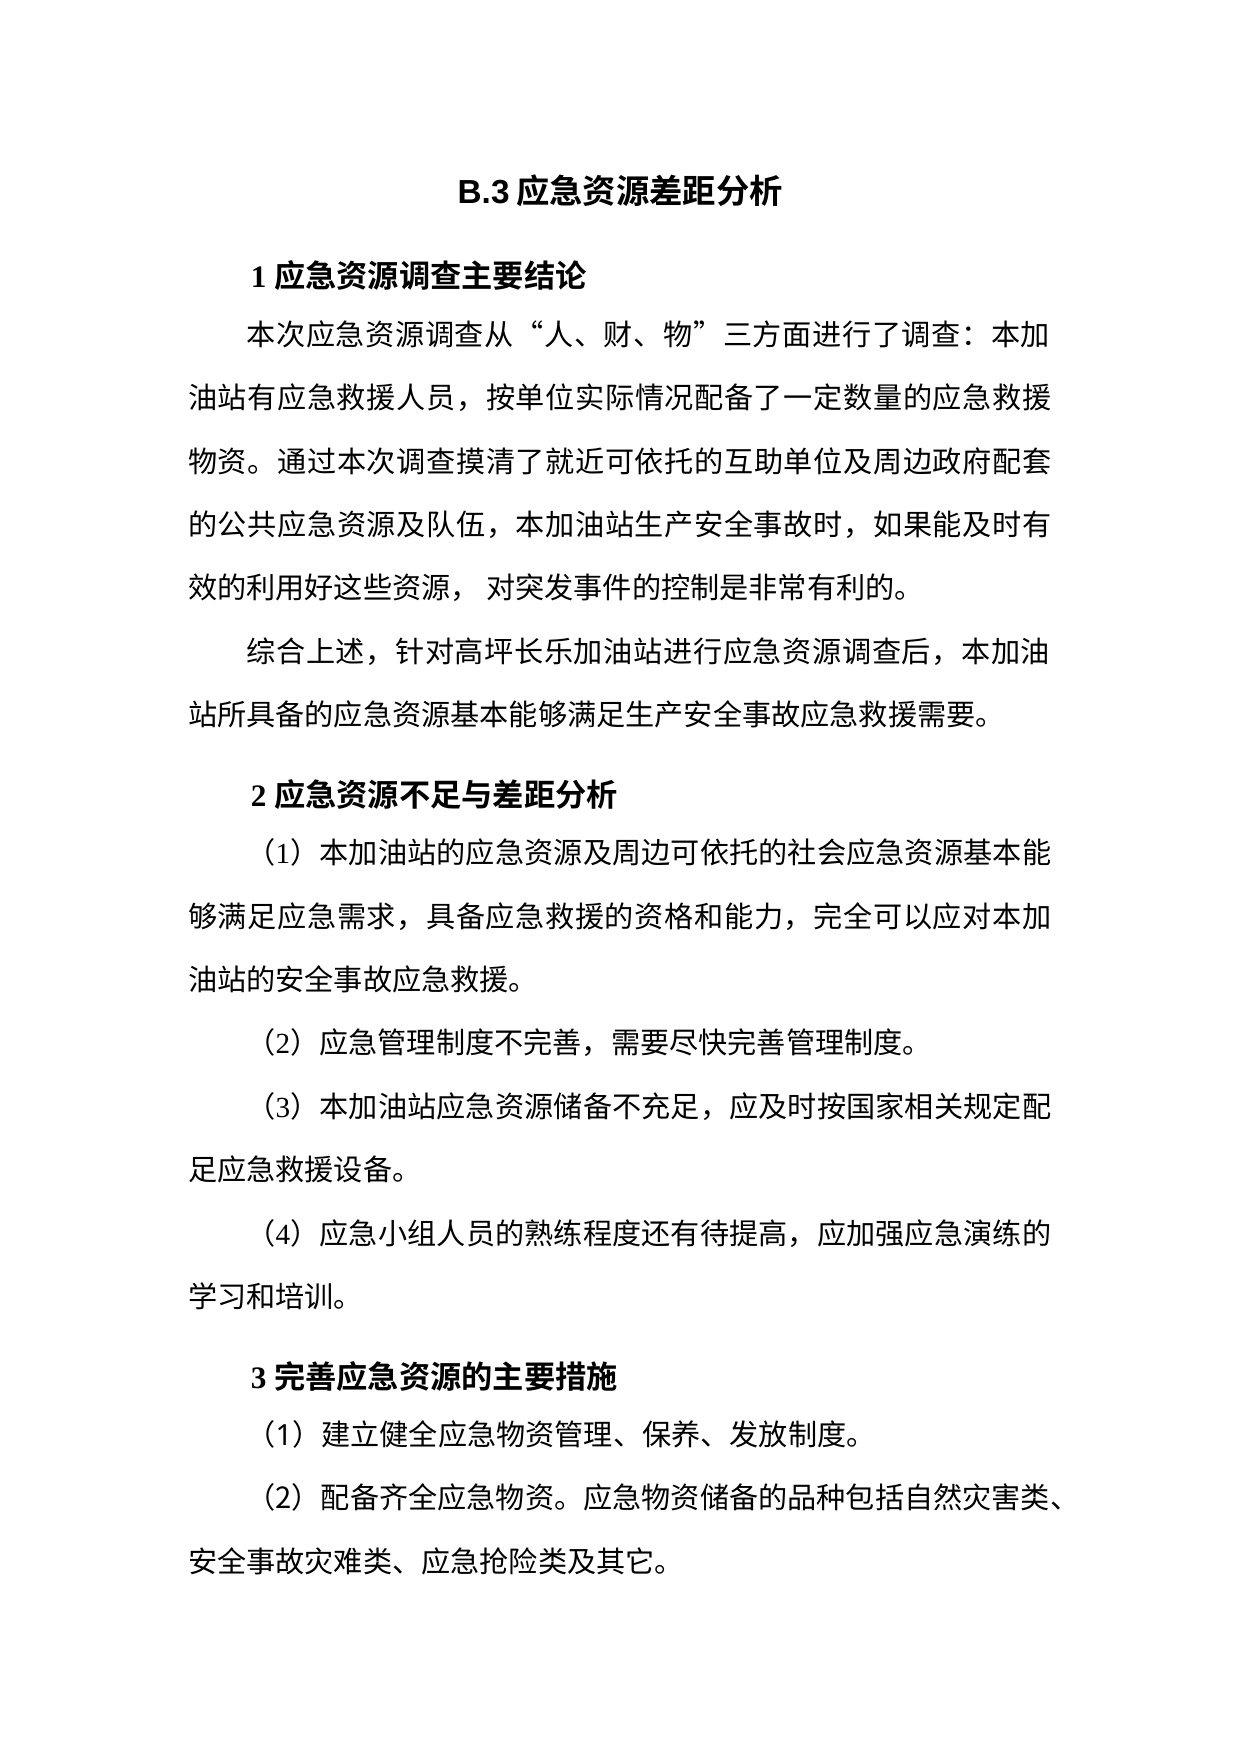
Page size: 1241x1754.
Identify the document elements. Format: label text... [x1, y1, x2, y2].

text （3）本加油站应急资源储备不充足，应及时按国家相关规定配足应急救援设备。 [188, 1083, 1052, 1189]
text 综合上述，针对高坪长乐加油站进行应急资源调查后，本加油站所具备的应急资源基本能够满足生产安全事故应急救援需要。 [188, 628, 1052, 734]
text （2）应急管理制度不完善，需要尽快完善管理制度。 [188, 1020, 1052, 1062]
text （4）应急小组人员的熟练程度还有待提高，应加强应急演练的学习和培训。 [188, 1210, 1052, 1316]
subtitle 1 应急资源调查主要结论 [188, 251, 1052, 297]
subtitle B.3应急资源差距分析 [188, 164, 1052, 213]
subtitle 2 应急资源不足与差距分析 [188, 770, 1052, 815]
text （1）本加油站的应急资源及周边可依托的社会应急资源基本能够满足应急需求，具备应急救援的资格和能力，完全可以应对本加油站的安全事故应急救援。 [188, 830, 1052, 999]
list （1）建立健全应急物资管理、保养、发放制度。 [188, 1412, 1052, 1454]
list （2）配备齐全应急物资。应急物资储备的品种包括自然灾害类、安全事故灾难类、应急抢险类及其它。 [188, 1475, 1052, 1581]
text 本次应急资源调查从“人、财、物”三方面进行了调查：本加油站有应急救援人员，按单位实际情况配备了一定数量的应急救援物资。通过本次调查摸清了就近可依托的互助单位及周边政府配套的公共应急资源及队伍，本加油站生产安全事故时，如果能及时有效的利用好这些资源， 对突发事件的控制是非常有利的。 [188, 311, 1052, 607]
subtitle 3 完善应急资源的主要措施 [188, 1352, 1052, 1397]
